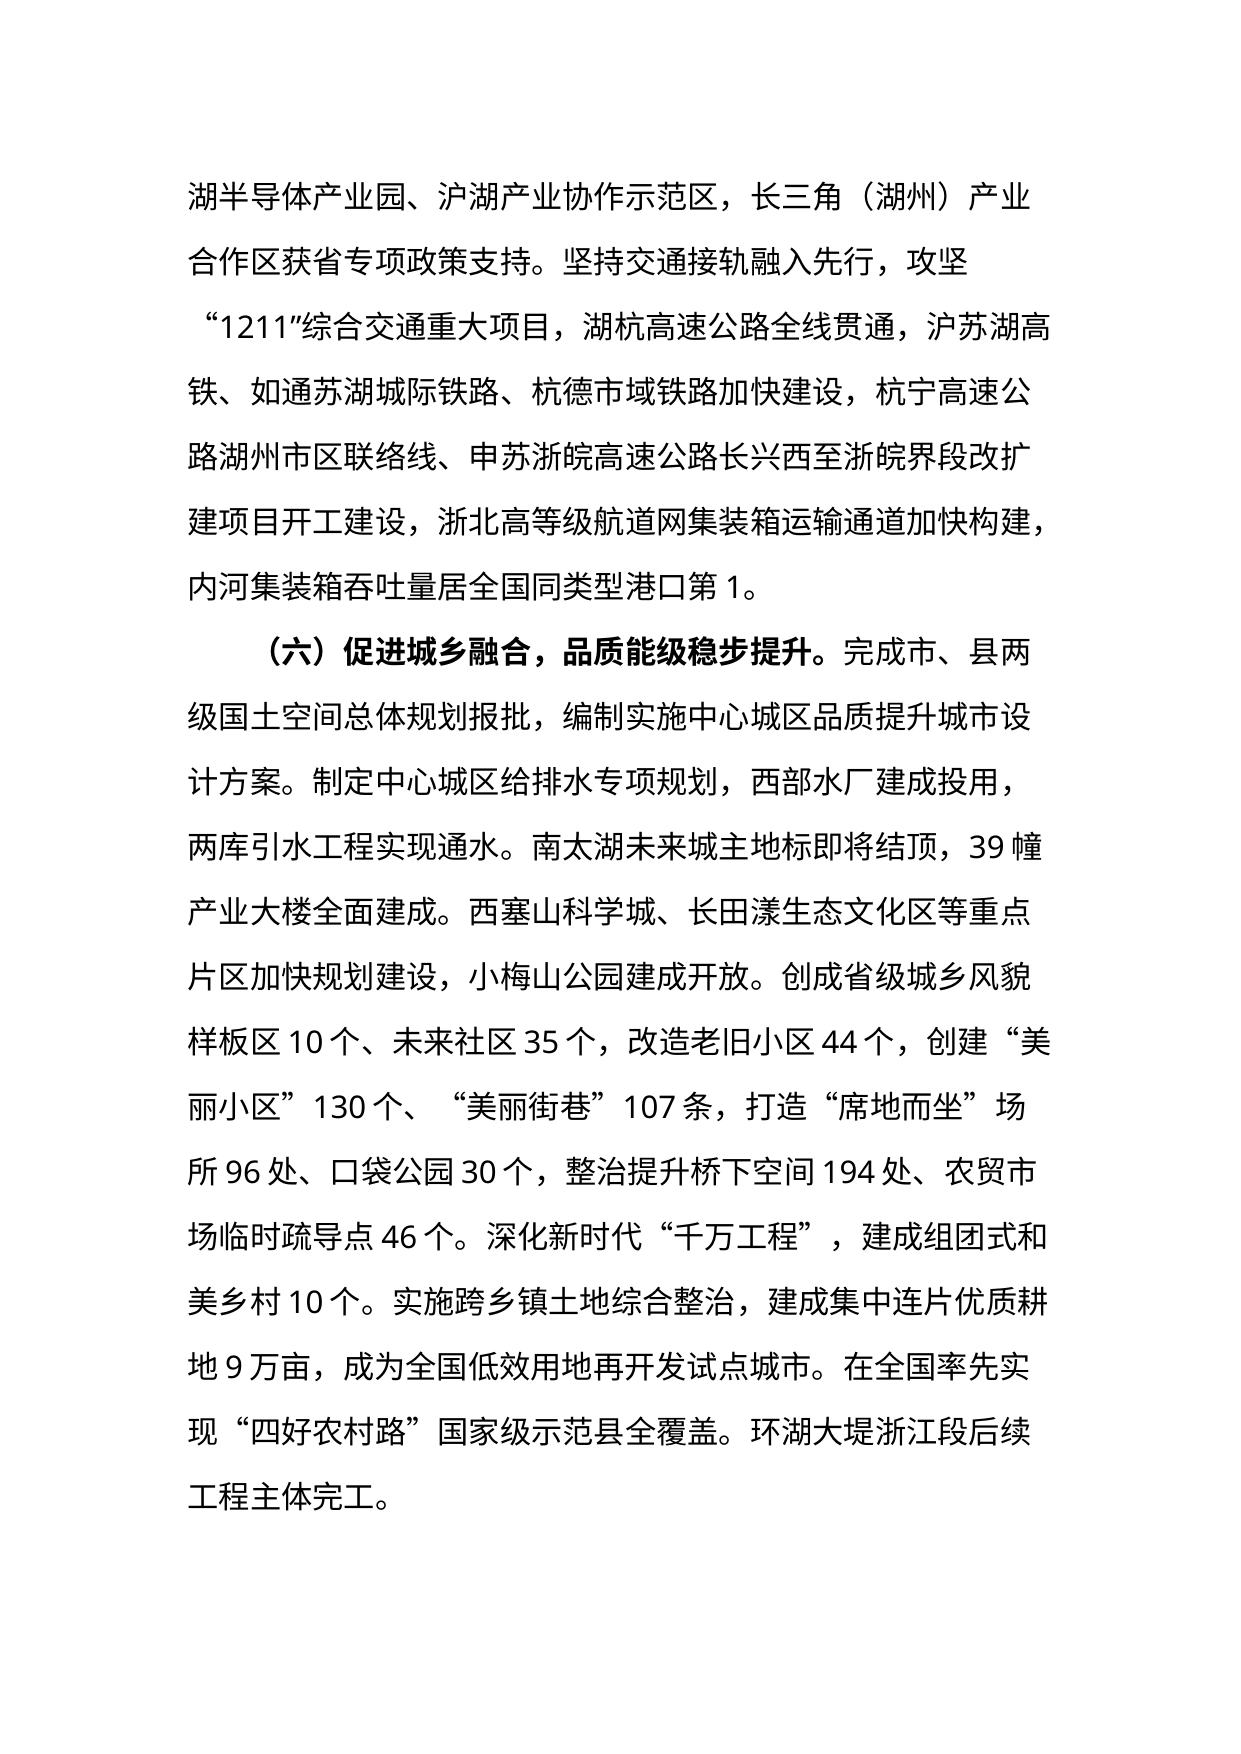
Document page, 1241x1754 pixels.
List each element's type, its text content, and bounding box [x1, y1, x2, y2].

list （六）促进城乡融合，品质能级稳步提升。完成市、县两级国土空间总体规划报批，编制实施中心城区品质提升城市设计方案。制定中心城区给排水专项规划，西部水厂建成投用，两库引水工程实现通水。南太湖未来城主地标即将结顶，39幢产业大楼全面建成。西塞山科学城、长田漾生态文化区等重点片区加快规划建设，小梅山公园建成开放。创成省级城乡风貌样板区10个、未来社区35个，改造老旧小区44个，创建“美丽小区”130个、“美丽街巷”107条，打造“席地而坐”场所96处、口袋公园30个，整治提升桥下空间194处、农贸市场临时疏导点46个。深化新时代“千万工程”，建成组团式和美乡村10个。实施跨乡镇土地综合整治，建成集中连片优质耕地9万亩，成为全国低效用地再开发试点城市。在全国率先实现“四好农村路”国家级示范县全覆盖。环湖大堤浙江段后续工程主体完工。 [187, 617, 1053, 1527]
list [187, 162, 1053, 617]
